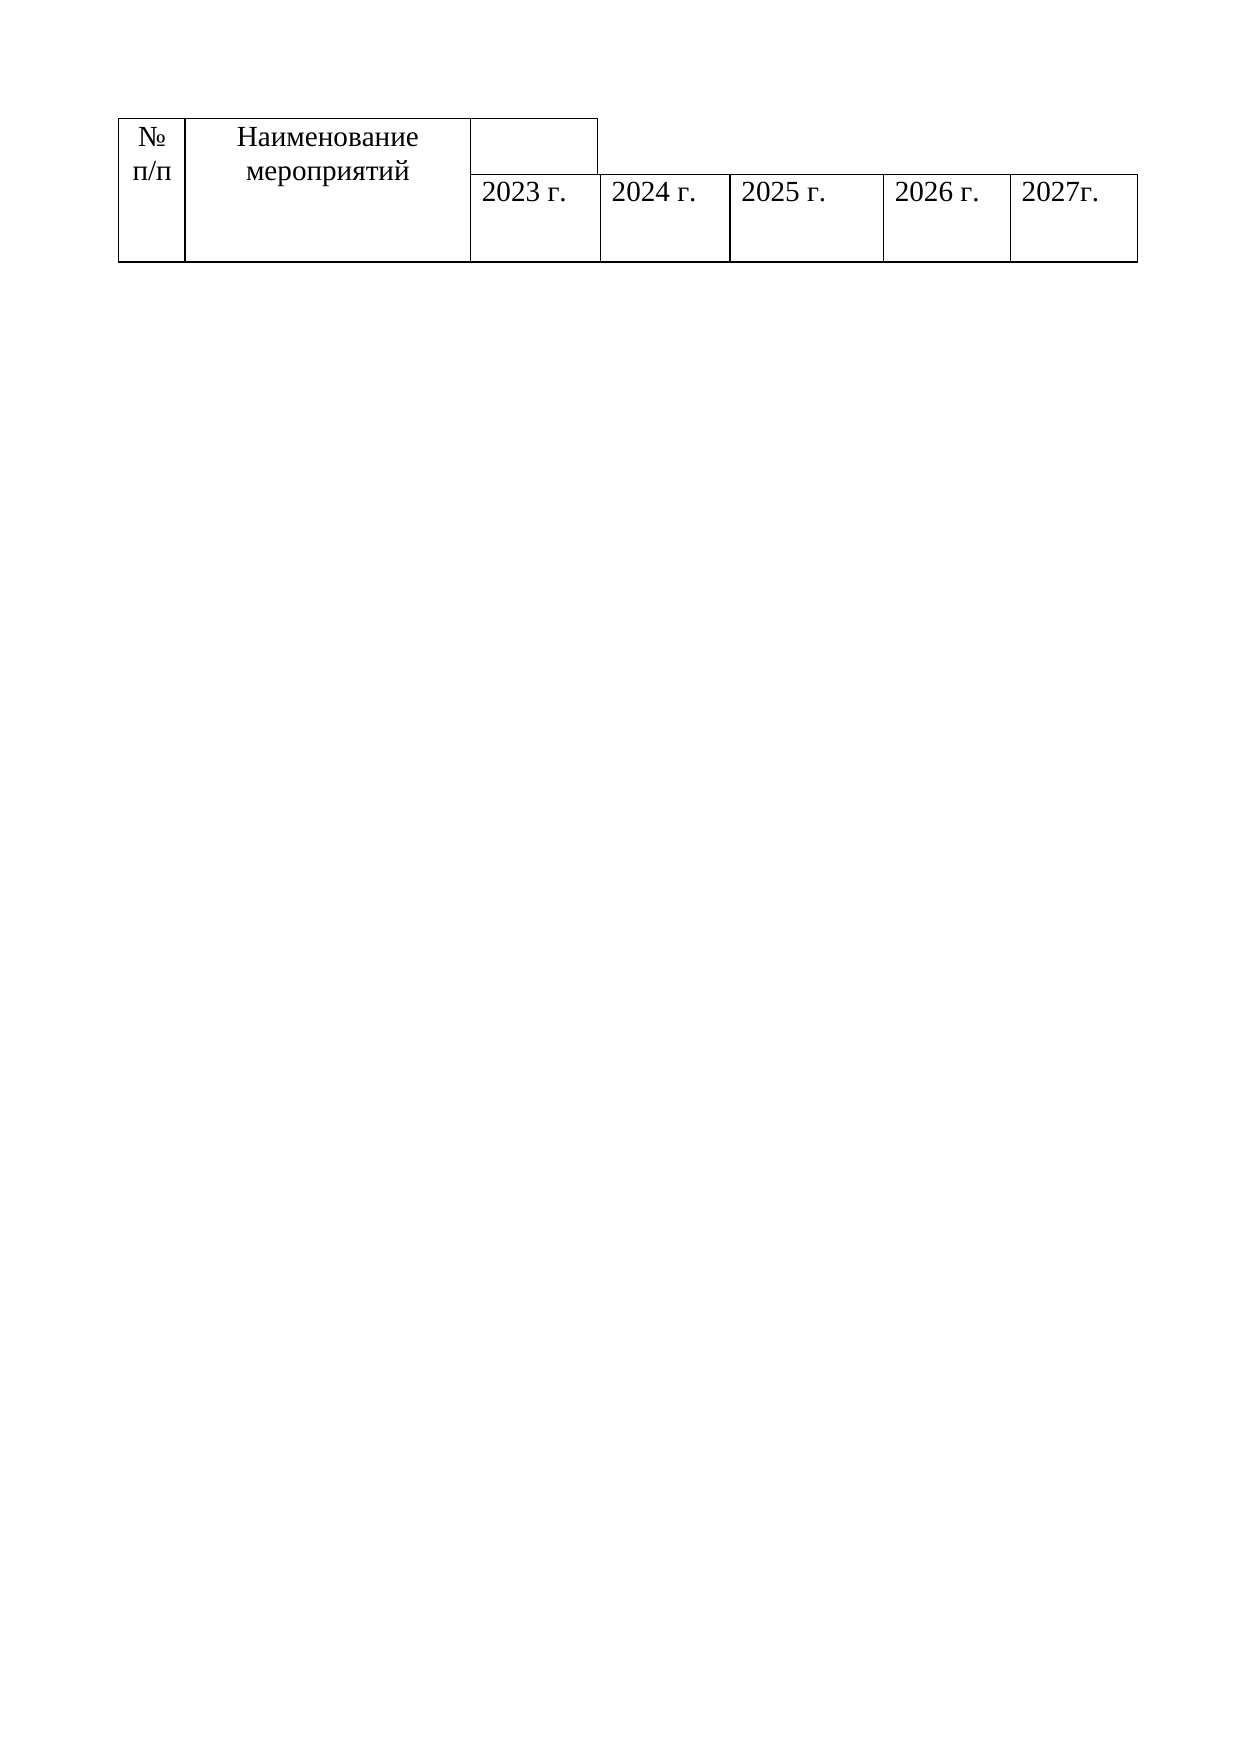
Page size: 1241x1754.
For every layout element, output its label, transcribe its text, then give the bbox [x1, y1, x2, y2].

table_header [471, 119, 597, 173]
table_cell 2023 г. [471, 175, 600, 261]
table_cell 2027г. [1011, 175, 1137, 261]
table_header Наименование мероприятий [186, 119, 470, 261]
table_cell 2026 г. [884, 175, 1010, 261]
table_header № п/п [119, 119, 184, 261]
table_cell 2025 г. [731, 175, 883, 261]
table_cell 2024 г. [601, 175, 729, 261]
